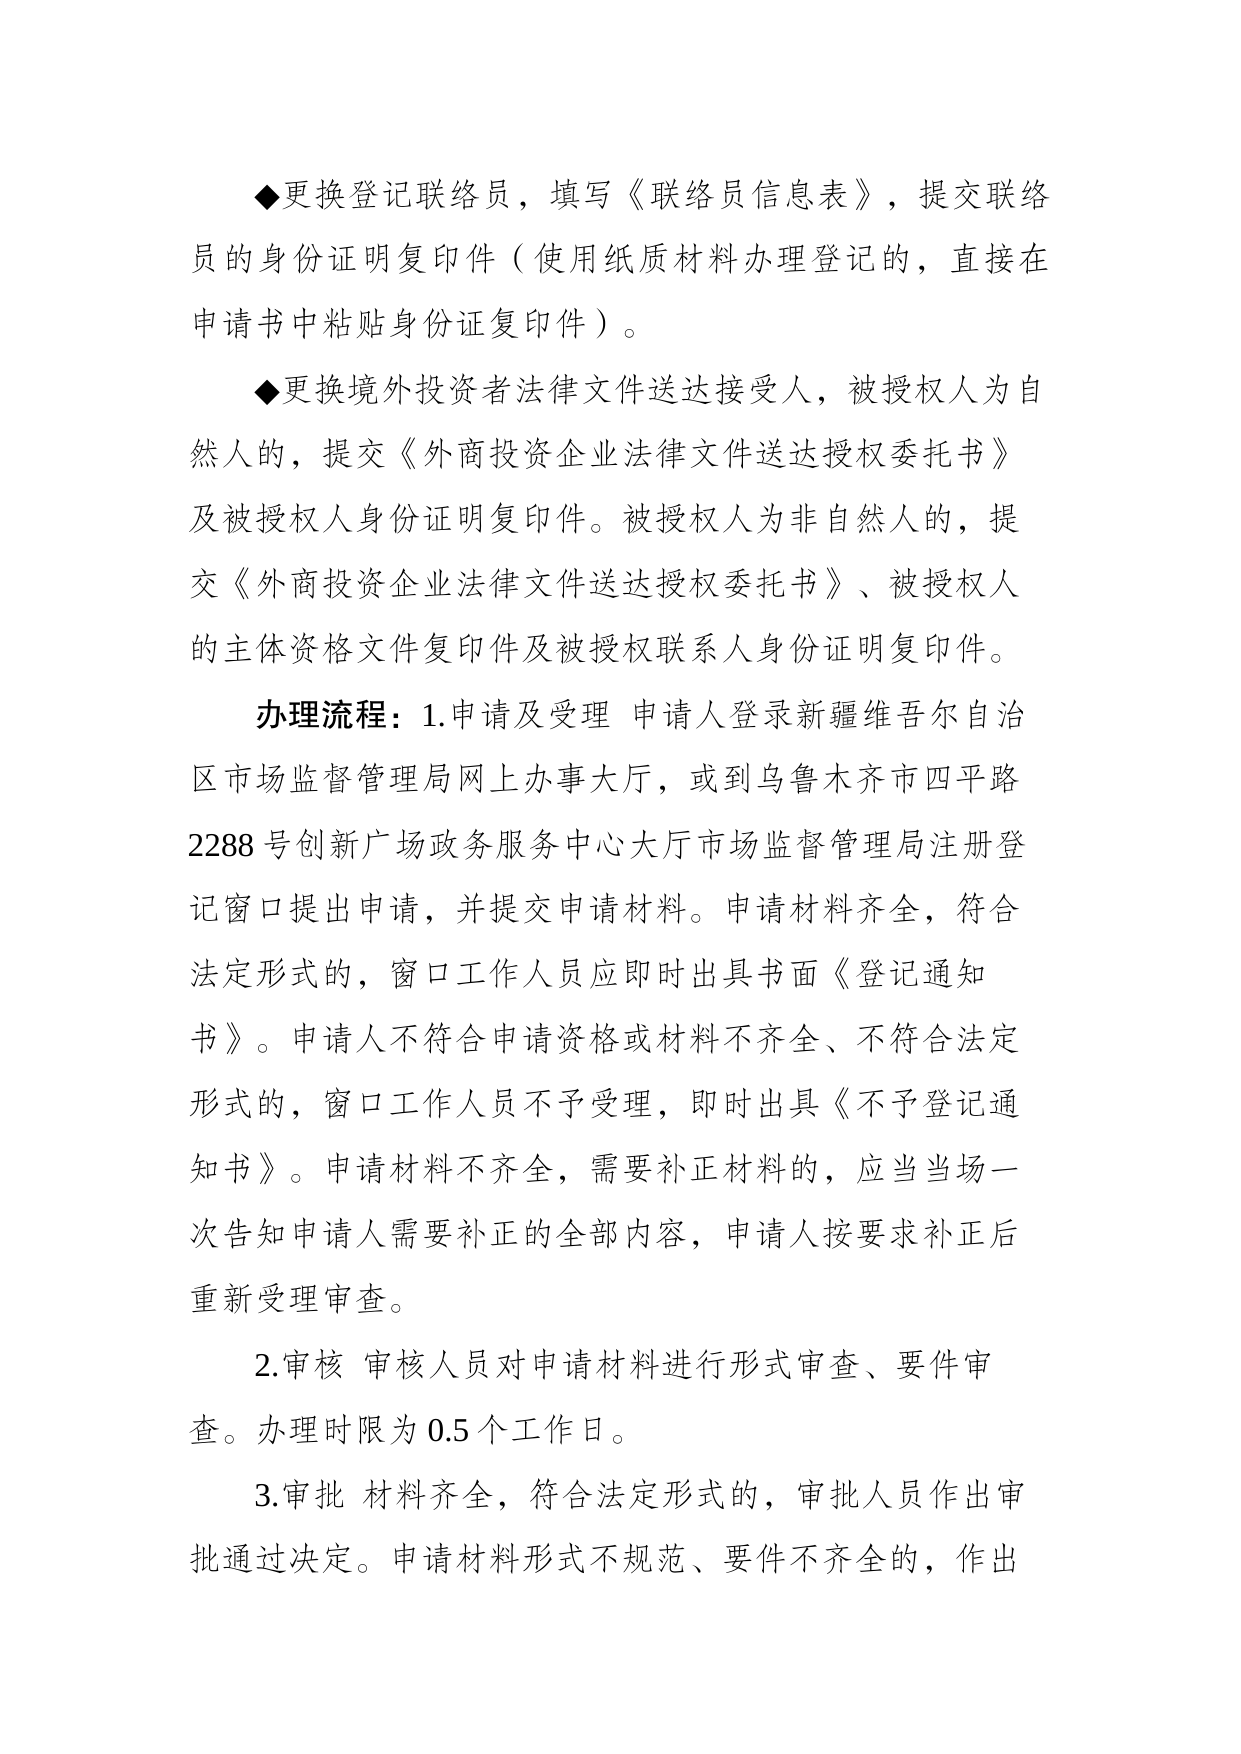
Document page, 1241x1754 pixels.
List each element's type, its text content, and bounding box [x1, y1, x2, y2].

text ◆更换登记联络员，填写《联络员信息表》，提交联络员的身份证明复印件（使用纸质材料办理登记的，直接在申请书中粘贴身份证复印件）。 [187, 162, 1053, 357]
text 2.审核 审核人员对申请材料进行形式审查、要件审查。办理时限为0.5个工作日。 [187, 1332, 1053, 1462]
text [187, 1462, 1053, 1592]
text 办理流程：1.申请及受理 申请人登录新疆维吾尔自治区市场监督管理局网上办事大厅，或到乌鲁木齐市四平路2288号创新广场政务服务中心大厅市场监督管理局注册登记窗口提出申请，并提交申请材料。申请材料齐全，符合法定形式的，窗口工作人员应即时出具书面《登记通知书》。申请人不符合申请资格或材料不齐全、不符合法定形式的，窗口工作人员不予受理，即时出具《不予登记通知书》。申请材料不齐全，需要补正材料的，应当当场一次告知申请人需要补正的全部内容，申请人按要求补正后重新受理审查。 [187, 682, 1053, 1332]
text ◆更换境外投资者法律文件送达接受人，被授权人为自然人的，提交《外商投资企业法律文件送达授权委托书》及被授权人身份证明复印件。被授权人为非自然人的，提交《外商投资企业法律文件送达授权委托书》、被授权人的主体资格文件复印件及被授权联系人身份证明复印件。 [187, 357, 1053, 682]
